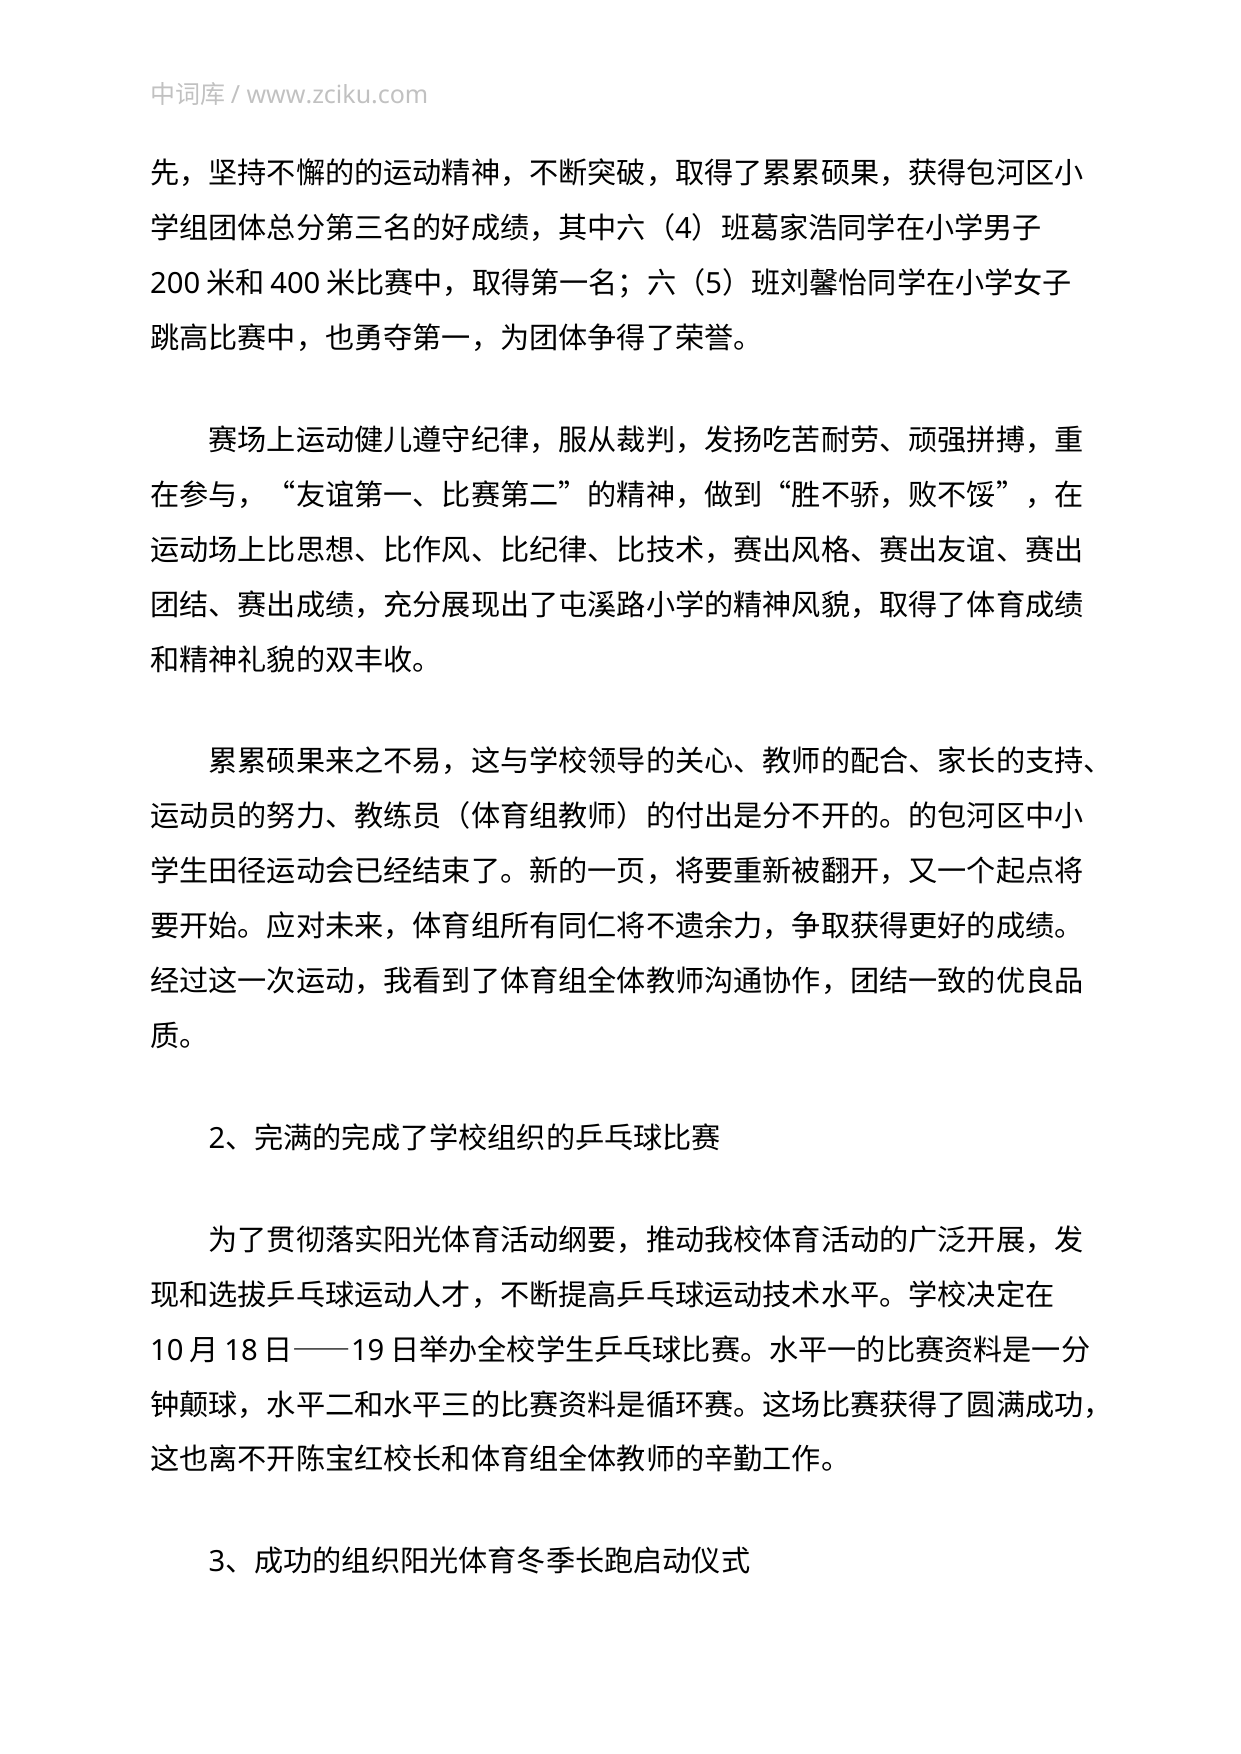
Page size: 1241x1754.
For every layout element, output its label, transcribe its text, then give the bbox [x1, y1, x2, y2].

text 3、成功的组织阳光体育冬季长跑启动仪式 [150, 1538, 1090, 1580]
text 2、完满的完成了学校组织的乒乓球比赛 [150, 1114, 1090, 1157]
text 为了贯彻落实阳光体育活动纲要，推动我校体育活动的广泛开展，发现和选拔乒乓球运动人才，不断提高乒乓球运动技术水平。学校决定在10月18日——19日举办全校学生乒乓球比赛。水平一的比赛资料是一分钟颠球，水平二和水平三的比赛资料是循环赛。这场比赛获得了圆满成功，这也离不开陈宝红校长和体育组全体教师的辛勤工作。 [150, 1216, 1090, 1478]
text 累累硕果来之不易，这与学校领导的关心、教师的配合、家长的支持、运动员的努力、教练员（体育组教师）的付出是分不开的。的包河区中小学生田径运动会已经结束了。新的一页，将要重新被翻开，又一个起点将要开始。应对未来，体育组所有同仁将不遗余力，争取获得更好的成绩。经过这一次运动，我看到了体育组全体教师沟通协作，团结一致的优良品质。 [150, 738, 1090, 1055]
text 赛场上运动健儿遵守纪律，服从裁判，发扬吃苦耐劳、顽强拼搏，重在参与，“友谊第一、比赛第二”的精神，做到“胜不骄，败不馁”，在运动场上比思想、比作风、比纪律、比技术，赛出风格、赛出友谊、赛出团结、赛出成绩，充分展现出了屯溪路小学的精神风貌，取得了体育成绩和精神礼貌的双丰收。 [150, 417, 1090, 678]
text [150, 150, 1090, 357]
